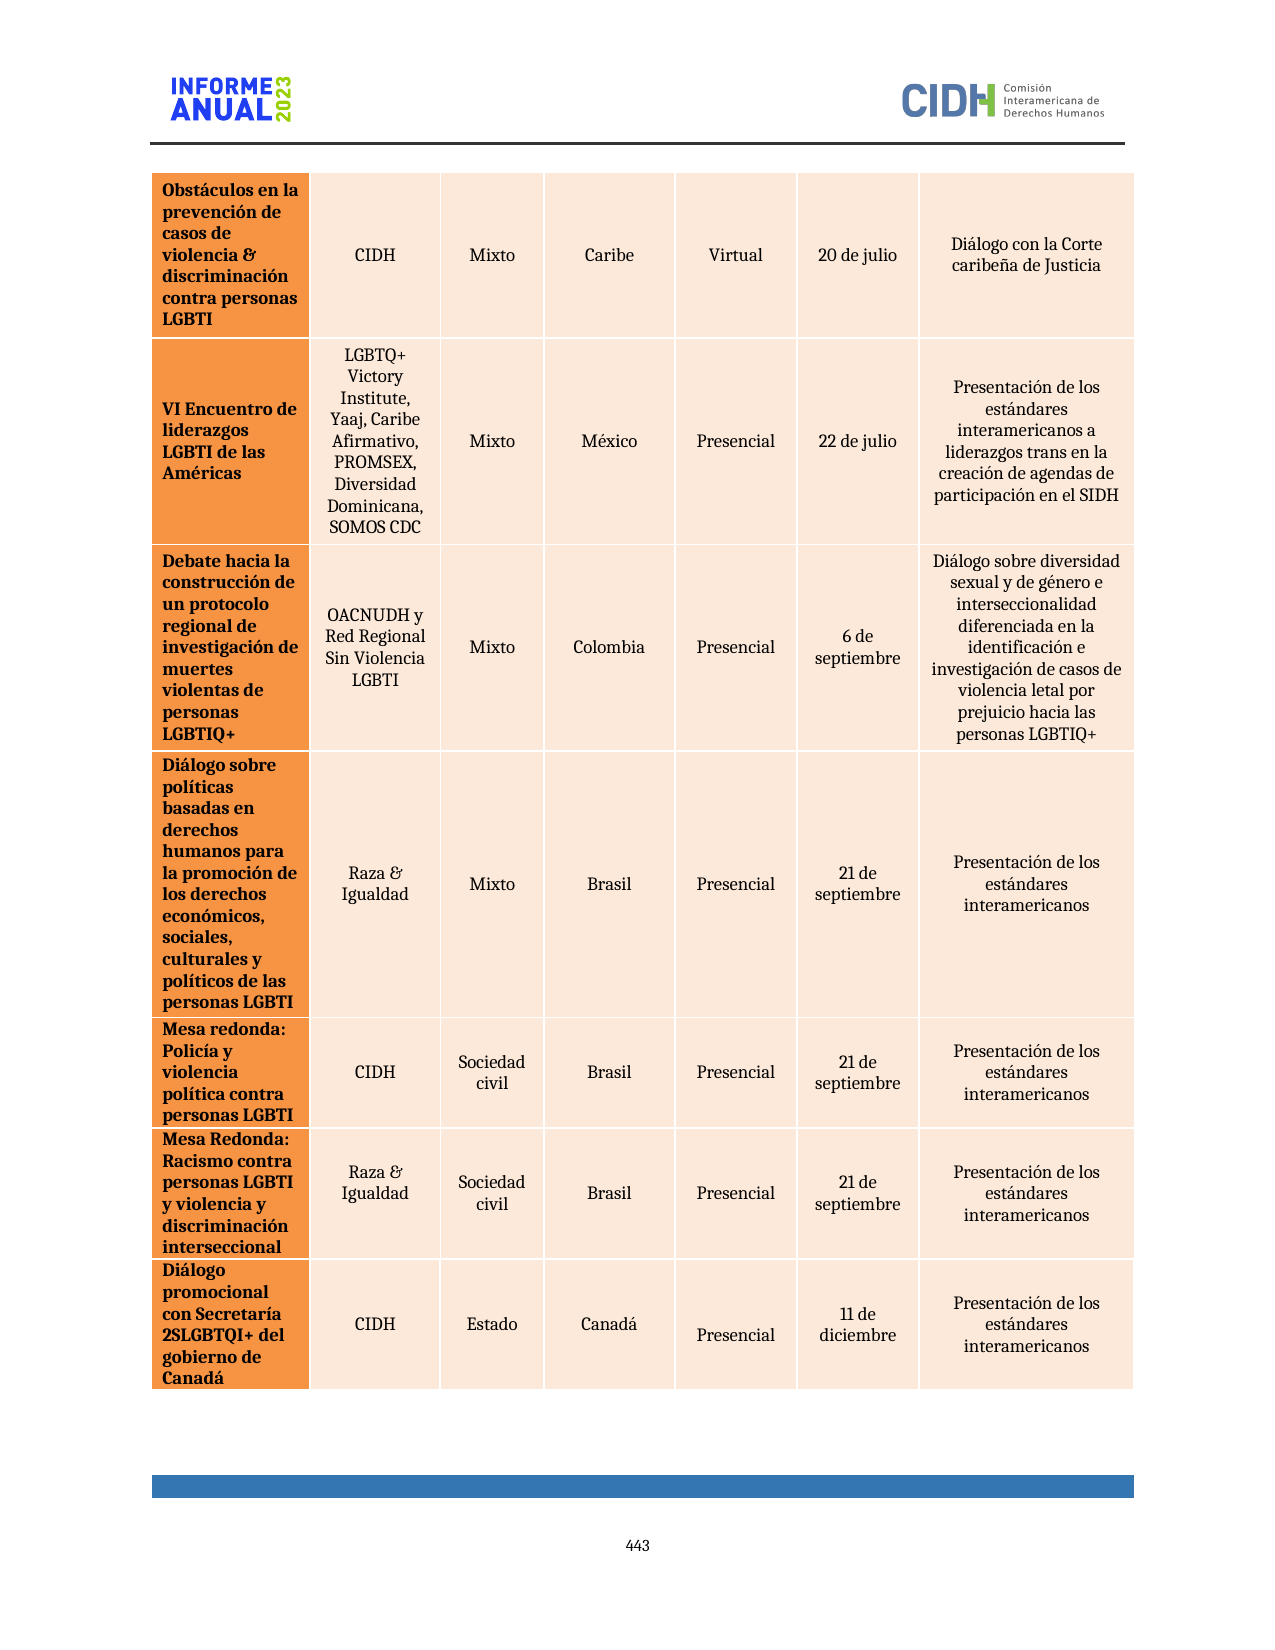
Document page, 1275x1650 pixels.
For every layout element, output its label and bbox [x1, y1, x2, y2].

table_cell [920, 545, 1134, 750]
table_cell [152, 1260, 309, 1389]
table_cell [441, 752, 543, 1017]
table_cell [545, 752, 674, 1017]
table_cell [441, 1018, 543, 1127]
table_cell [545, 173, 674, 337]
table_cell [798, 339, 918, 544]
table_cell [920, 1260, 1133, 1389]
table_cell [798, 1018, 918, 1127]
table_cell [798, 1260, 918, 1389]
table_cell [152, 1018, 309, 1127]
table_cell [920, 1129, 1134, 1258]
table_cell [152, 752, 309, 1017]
picture [161, 75, 304, 127]
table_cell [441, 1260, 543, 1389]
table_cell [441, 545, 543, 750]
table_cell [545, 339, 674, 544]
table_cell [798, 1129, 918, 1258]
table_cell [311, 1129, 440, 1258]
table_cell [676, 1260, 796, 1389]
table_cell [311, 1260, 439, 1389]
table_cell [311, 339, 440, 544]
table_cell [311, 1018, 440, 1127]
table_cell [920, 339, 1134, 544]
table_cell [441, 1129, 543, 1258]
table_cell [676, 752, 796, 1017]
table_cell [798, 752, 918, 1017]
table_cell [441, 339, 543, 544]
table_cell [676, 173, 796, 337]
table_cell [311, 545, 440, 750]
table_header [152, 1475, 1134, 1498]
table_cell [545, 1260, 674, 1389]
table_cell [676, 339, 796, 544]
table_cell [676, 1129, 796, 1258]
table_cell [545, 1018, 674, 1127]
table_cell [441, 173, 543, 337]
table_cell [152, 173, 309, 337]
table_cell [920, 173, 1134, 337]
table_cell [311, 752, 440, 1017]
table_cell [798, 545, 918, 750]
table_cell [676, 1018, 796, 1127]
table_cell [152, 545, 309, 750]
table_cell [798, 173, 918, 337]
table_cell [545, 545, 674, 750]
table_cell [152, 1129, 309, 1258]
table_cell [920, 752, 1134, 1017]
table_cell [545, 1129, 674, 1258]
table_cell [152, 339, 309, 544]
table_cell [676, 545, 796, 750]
picture [893, 75, 1114, 127]
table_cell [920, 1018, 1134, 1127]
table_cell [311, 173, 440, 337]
